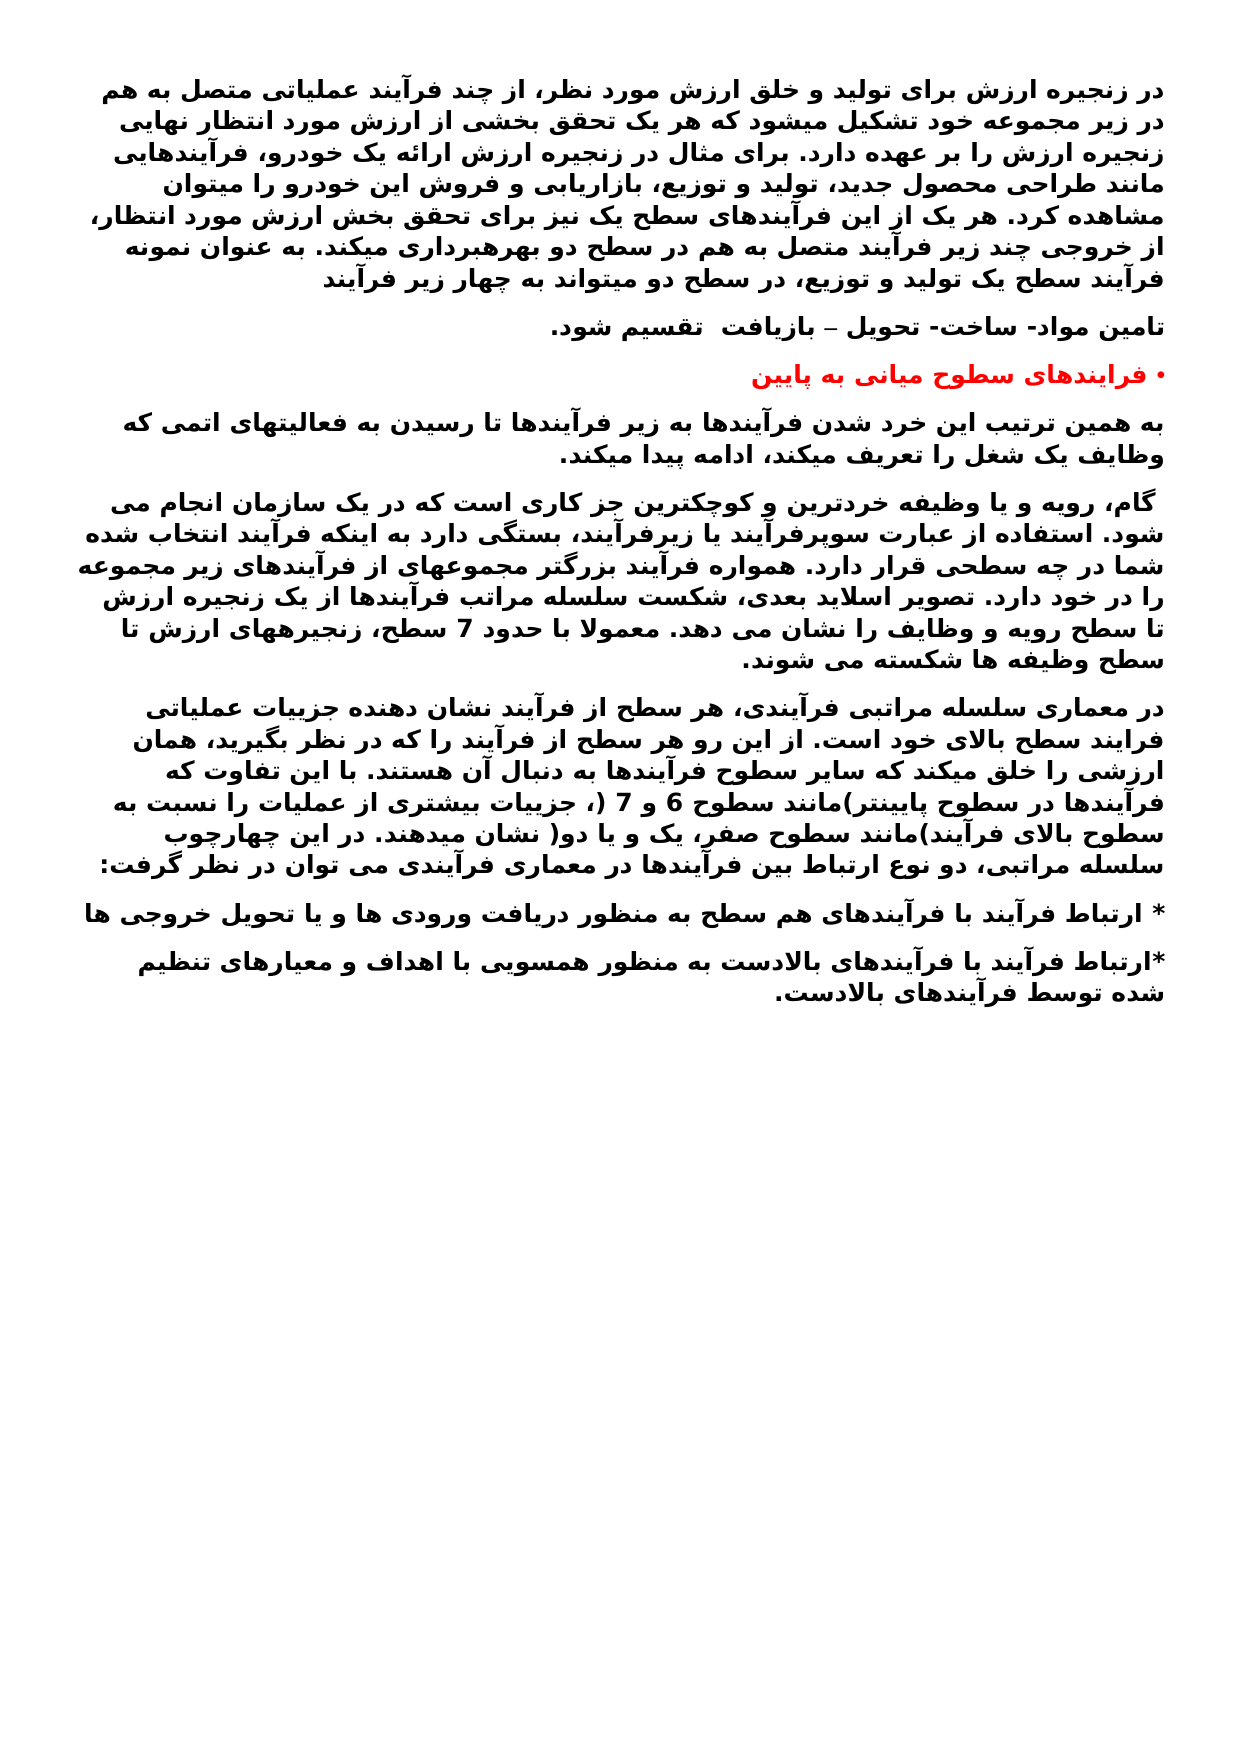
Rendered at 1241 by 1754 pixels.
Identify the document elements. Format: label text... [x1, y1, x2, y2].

text در معماری سلسله مراتبی فرآیندی، هر سطح از فرآیند نشان دهنده جزییات عملیاتی فرایند سطح بالای خود است. از این رو هر سطح از فرآیند را که در نظر بگیرید، همان ارزشی را خلق میکند که سایر سطوح فرآیندها به دنبال آن هستند. با این تفاوت که فرآیندها در سطوح پایینتر)مانند سطوح 6 و 7 (، جزییات بیشتری از عملیات را نسبت به سطوح بالای فرآیند)مانند سطوح صفر، یک و یا دو( نشان میدهند. در این چهارچوب سلسله مراتبی، دو نوع ارتباط بین فرآیندها در معماری فرآیندی می توان در نظر گرفت: [75, 693, 1165, 880]
text در زنجیره ارزش برای تولید و خلق ارزش مورد نظر، از چند فرآیند عملیاتی متصل به هم در زیر مجموعه خود تشکیل میشود که هر یک تحقق بخشی از ارزش مورد انتظار نهایی زنجیره ارزش را بر عهده دارد. برای مثال در زنجیره ارزش ارائه یک خودرو، فرآیندهایی مانند طراحی محصول جدید، تولید و توزیع، بازاریابی و فروش این خودرو را میتوان مشاهده کرد. هر یک از این فرآیندهای سطح یک نیز برای تحقق بخش ارزش مورد انتظار، از خروجی چند زیر فرآیند متصل به هم در سطح دو بهرهبرداری میکند. به عنوان نمونه فرآیند سطح یک تولید و توزیع، در سطح دو میتواند به چهار زیر فرآیند [75, 75, 1165, 293]
text * ارتباط فرآیند با فرآیندهای هم سطح به منظور دریافت ورودی ها و یا تحویل خروجی ها [75, 899, 1165, 928]
text به همین ترتیب این خرد شدن فرآیندها به زیر فرآیندها تا رسیدن به فعالیتهای اتمی که وظایف یک شغل را تعریف میکند، ادامه پیدا میکند. [75, 408, 1165, 469]
text تامین مواد- ساخت- تحویل – بازیافت تقسیم شود. [75, 312, 1165, 341]
text *ارتباط فرآیند با فرآیندهای بالادست به منظور همسویی با اهداف و معیارهای تنظیم شده توسط فرآیندهای بالادست. [75, 947, 1165, 1007]
text • فرایندهای سطوح میانی به پایین [75, 360, 1165, 389]
text گام، رویه و یا وظیفه خردترین و کوچکترین جز کاری است که در یک سازمان انجام می شود. استفاده از عبارت سوپرفرآیند یا زیرفرآیند، بستگی دارد به اینکه فرآیند انتخاب شده شما در چه سطحی قرار دارد. همواره فرآیند بزرگتر مجموعهای از فرآیندهای زیر مجموعه را در خود دارد. تصویر اسلاید بعدی، شکست سلسله مراتب فرآیندها از یک زنجیره ارزش تا سطح رویه و وظایف را نشان می دهد. معمولا با حدود 7 سطح، زنجیرههای ارزش تا سطح وظیفه ها شکسته می شوند. [75, 488, 1165, 674]
